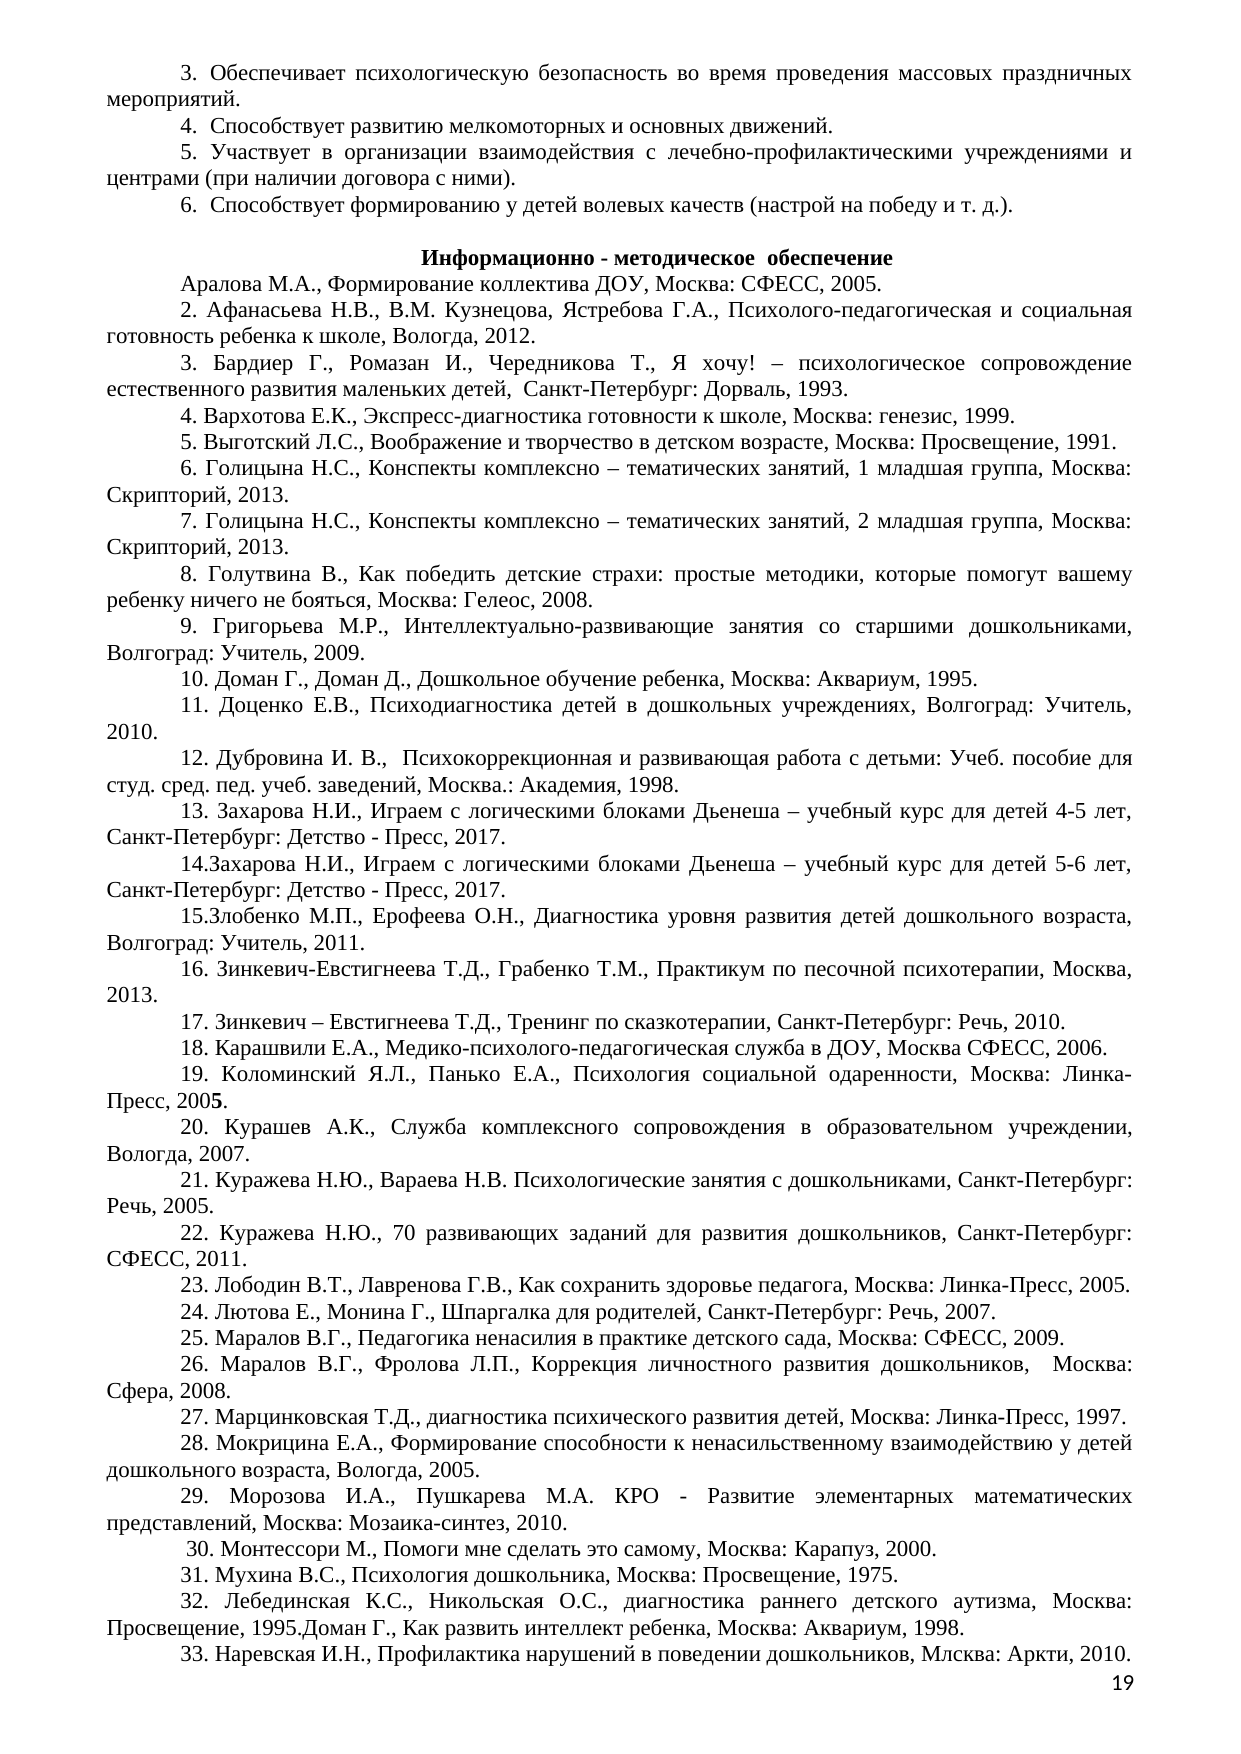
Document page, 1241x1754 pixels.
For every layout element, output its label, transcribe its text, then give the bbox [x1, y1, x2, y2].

text 18. Карашвили Е.А., Медико-психолого-педагогическая служба в ДОУ, Москва СФЕСС, 2006. [106, 1034, 1134, 1061]
text 3. Бардиер Г., Ромазан И., Чередникова Т., Я хочу! – психологическое сопровождение естественного развития маленьких детей, Санкт-Петербург: Дорваль, 1993. [106, 349, 1134, 402]
text 13. Захарова Н.И., Играем с логическими блоками Дьенеша – учебный курс для детей 4-5 лет, Санкт-Петербург: Детство - Пресс, 2017. [106, 797, 1134, 850]
text 21. Куражева Н.Ю., Вараева Н.В. Психологические занятия с дошкольниками, Санкт-Петербург: Речь, 2005. [106, 1166, 1134, 1219]
text 27. Марцинковская Т.Д., диагностика психического развития детей, Москва: Линка-Пресс, 1997. [106, 1403, 1134, 1429]
text 31. Мухина В.С., Психология дошкольника, Москва: Просвещение, 1975. [106, 1561, 1134, 1588]
text 16. Зинкевич-Евстигнеева Т.Д., Грабенко Т.М., Практикум по песочной психотерапии, Москва, 2013. [106, 955, 1134, 1008]
text 5. Выготский Л.С., Воображение и творчество в детском возрасте, Москва: Просвещение, 1991. [106, 428, 1134, 454]
text 4. Вархотова Е.К., Экспресс-диагностика готовности к школе, Москва: генезис, 1999. [106, 402, 1134, 428]
text 32. Лебединская К.С., Никольская О.С., диагностика раннего детского аутизма, Москва: Просвещение, 1995.Доман Г., Как развить интеллект ребенка, Москва: Аквариум, 1998. [106, 1588, 1134, 1640]
text Аралова М.А., Формирование коллектива ДОУ, Москва: СФЕСС, 2005. [106, 270, 1134, 296]
text 28. Мокрицина Е.А., Формирование способности к ненасильственному взаимодействию у детей дошкольного возраста, Вологда, 2005. [106, 1429, 1134, 1482]
text Информационно - методическое обеспечение [106, 243, 1134, 270]
text 20. Курашев А.К., Служба комплексного сопровождения в образовательном учреждении, Вологда, 2007. [106, 1113, 1134, 1166]
text 33. Наревская И.Н., Профилактика нарушений в поведении дошкольников, Млсква: Аркти, 2010. [106, 1640, 1134, 1667]
text 19. Коломинский Я.Л., Панько Е.А., Психология социальной одаренности, Москва: Линка-Пресс, 2005. [106, 1061, 1134, 1113]
text 17. Зинкевич – Евстигнеева Т.Д., Тренинг по сказкотерапии, Санкт-Петербург: Речь, 2010. [106, 1008, 1134, 1034]
text 12. Дубровина И. В., Психокоррекционная и развивающая работа с детьми: Учеб. пособие для студ. сред. пед. учеб. заведений, Москва.: Академия, 1998. [106, 744, 1134, 797]
text 22. Куражева Н.Ю., 70 развивающих заданий для развития дошкольников, Санкт-Петербург: СФЕСС, 2011. [106, 1219, 1134, 1271]
text 8. Голутвина В., Как победить детские страхи: простые методики, которые помогут вашему ребенку ничего не бояться, Москва: Гелеос, 2008. [106, 560, 1134, 612]
text 11. Доценко Е.В., Психодиагностика детей в дошкольных учреждениях, Волгоград: Учитель, 2010. [106, 692, 1134, 744]
text 26. Маралов В.Г., Фролова Л.П., Коррекция личностного развития дошкольников, Москва: Сфера, 2008. [106, 1350, 1134, 1403]
text 23. Лободин В.Т., Лавренова Г.В., Как сохранить здоровье педагога, Москва: Линка-Пресс, 2005. [106, 1271, 1134, 1298]
text 24. Лютова Е., Монина Г., Шпаргалка для родителей, Санкт-Петербург: Речь, 2007. [106, 1298, 1134, 1324]
list Способствует формированию у детей волевых качеств (настрой на победу и т. д.). [106, 191, 1134, 217]
list Способствует развитию мелкомоторных и основных движений. [106, 112, 1134, 138]
text 7. Голицына Н.С., Конспекты комплексно – тематических занятий, 2 младшая группа, Москва: Скрипторий, 2013. [106, 507, 1134, 560]
text 6. Голицына Н.С., Конспекты комплексно – тематических занятий, 1 младшая группа, Москва: Скрипторий, 2013. [106, 454, 1134, 507]
text 30. Монтессори М., Помоги мне сделать это самому, Москва: Карапуз, 2000. [106, 1535, 1134, 1561]
text 10. Доман Г., Доман Д., Дошкольное обучение ребенка, Москва: Аквариум, 1995. [106, 665, 1134, 692]
text 15.Злобенко М.П., Ерофеева О.Н., Диагностика уровня развития детей дошкольного возраста, Волгоград: Учитель, 2011. [106, 902, 1134, 955]
text 9. Григорьева М.Р., Интеллектуально-развивающие занятия со старшими дошкольниками, Волгоград: Учитель, 2009. [106, 612, 1134, 665]
text 14.Захарова Н.И., Играем с логическими блоками Дьенеша – учебный курс для детей 5-6 лет, Санкт-Петербург: Детство - Пресс, 2017. [106, 850, 1134, 902]
text 25. Маралов В.Г., Педагогика ненасилия в практике детского сада, Москва: СФЕСС, 2009. [106, 1324, 1134, 1350]
list Участвует в организации взаимодействия с лечебно-профилактическими учреждениями и центрами (при наличии договора с ними). [106, 138, 1134, 191]
text 29. Морозова И.А., Пушкарева М.А. КРО - Развитие элементарных математических представлений, Москва: Мозаика-синтез, 2010. [106, 1482, 1134, 1535]
list Обеспечивает психологическую безопасность во время проведения массовых праздничных мероприятий. [106, 59, 1134, 112]
text 2. Афанасьева Н.В., В.М. Кузнецова, Ястребова Г.А., Психолого-педагогическая и социальная готовность ребенка к школе, Вологда, 2012. [106, 296, 1134, 349]
